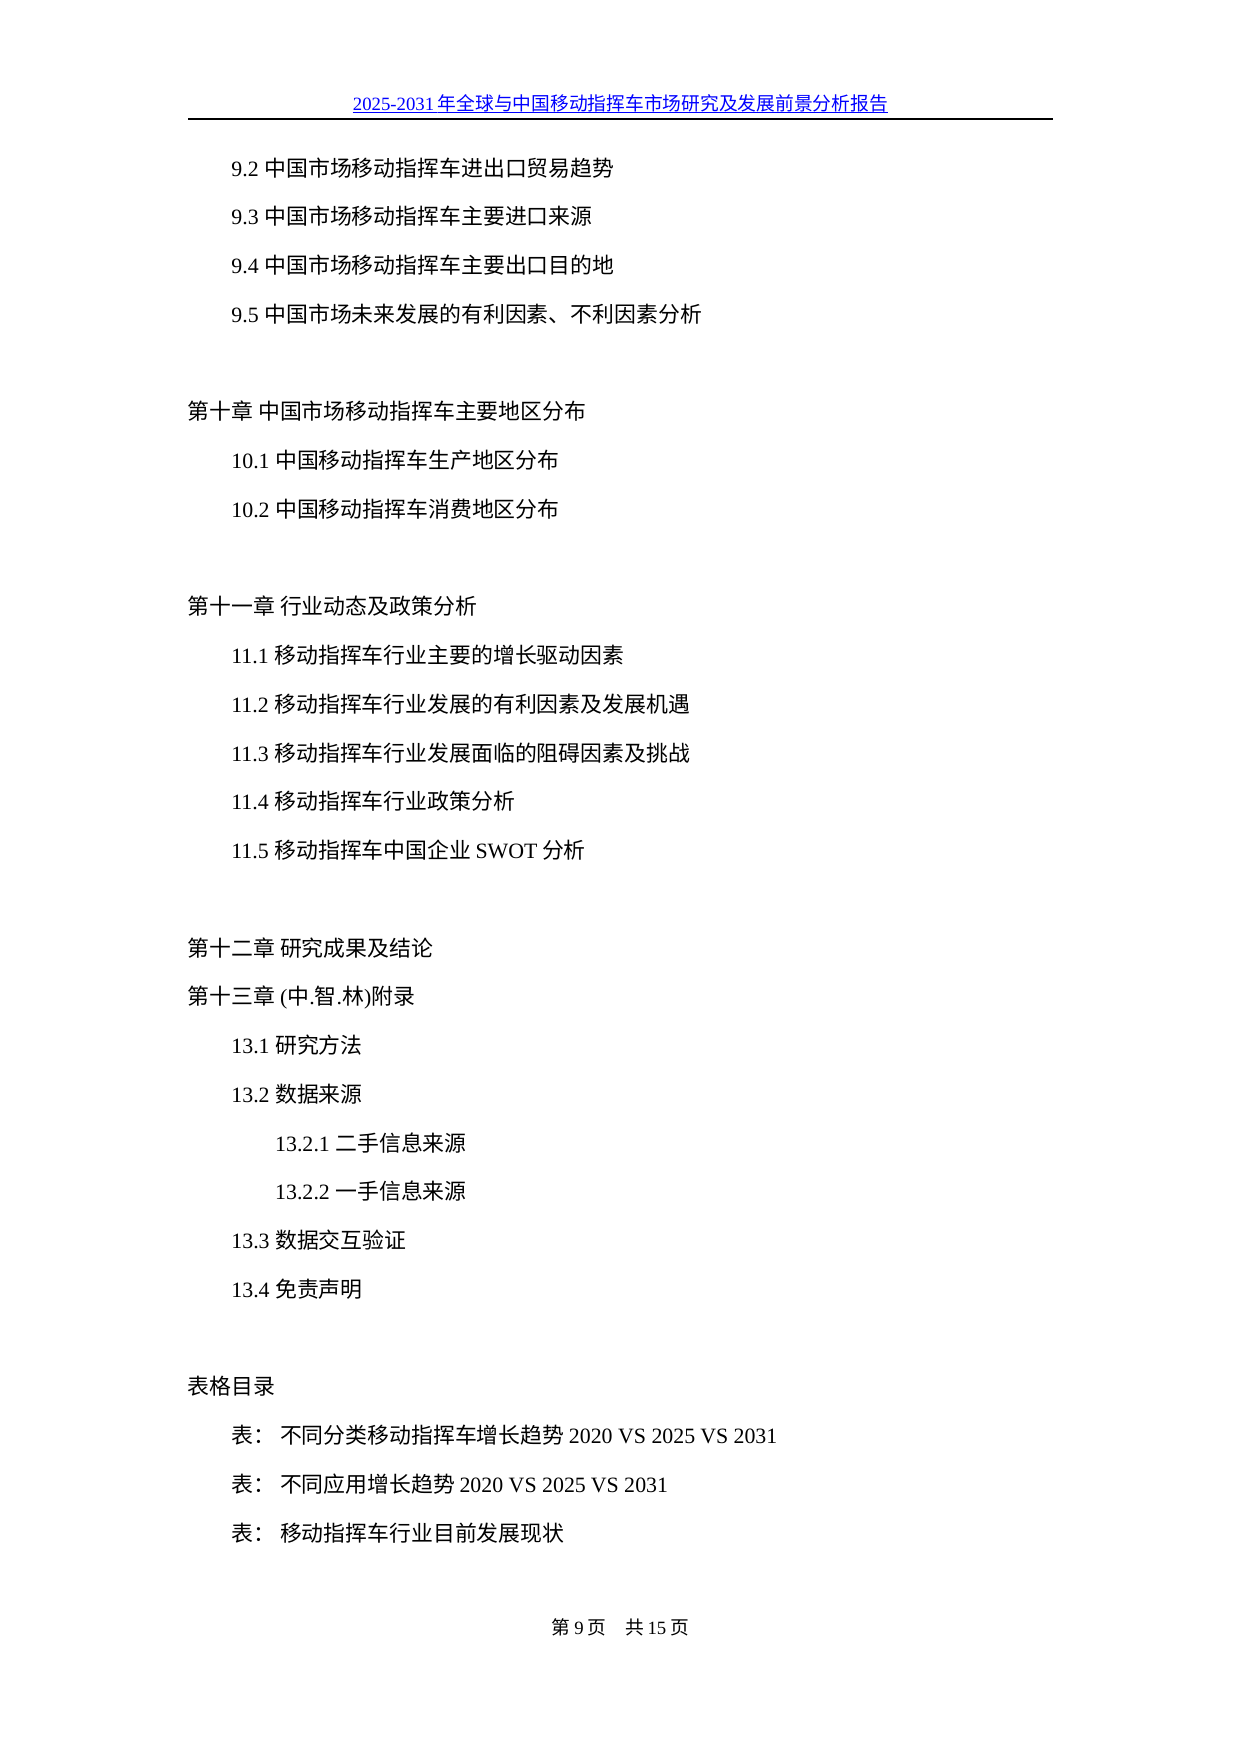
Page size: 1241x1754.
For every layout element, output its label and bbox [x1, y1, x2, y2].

text [187, 150, 1053, 1548]
